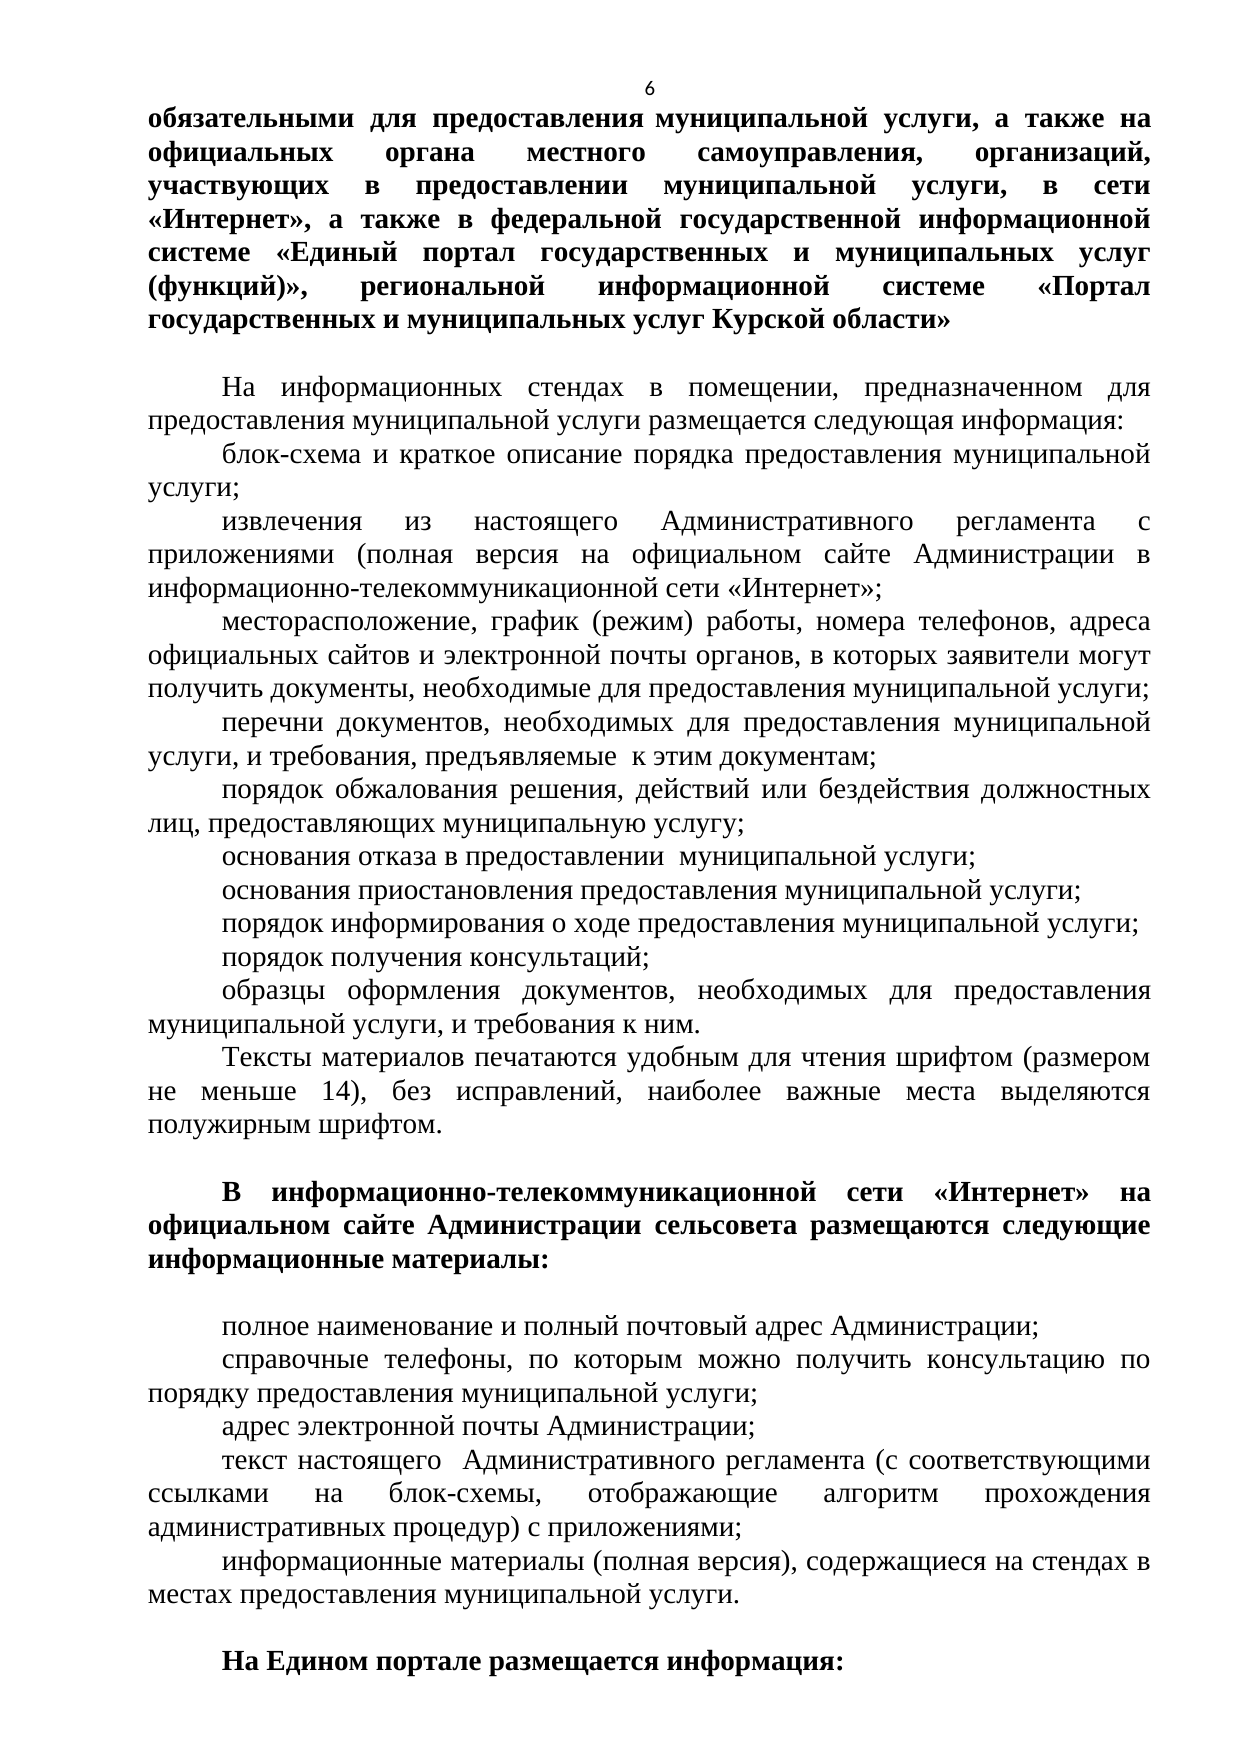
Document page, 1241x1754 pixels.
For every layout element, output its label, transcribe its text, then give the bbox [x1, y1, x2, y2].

text порядок получения консультаций; [148, 939, 1152, 972]
text полное наименование и полный почтовый адрес Администрации; [148, 1308, 1152, 1341]
text Тексты материалов печатаются удобным для чтения шрифтом (размером не меньше 14), без исправлений, наиболее важные места выделяются полужирным шрифтом. [148, 1039, 1152, 1140]
text порядок информирования о ходе предоставления муниципальной услуги; [148, 905, 1152, 939]
text На Едином портале размещается информация: [148, 1643, 1152, 1677]
text порядок обжалования решения, действий или бездействия должностных лиц, предоставляющих муниципальную услугу; [148, 771, 1152, 838]
text информационные материалы (полная версия), содержащиеся на стендах в местах предоставления муниципальной услуги. [148, 1543, 1152, 1610]
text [148, 100, 1152, 335]
text основания приостановления предоставления муниципальной услуги; [148, 872, 1152, 905]
text справочные телефоны, по которым можно получить консультацию по порядку предоставления муниципальной услуги; [148, 1341, 1152, 1408]
text В информационно-телекоммуникационной сети «Интернет» на официальном сайте Администрации сельсовета размещаются следующие информационные материалы: [148, 1174, 1152, 1274]
text адрес электронной почты Администрации; [148, 1408, 1152, 1442]
text месторасположение, график (режим) работы, номера телефонов, адреса официальных сайтов и электронной почты органов, в которых заявители могут получить документы, необходимые для предоставления муниципальной услуги; [148, 603, 1152, 704]
text блок-схема и краткое описание порядка предоставления муниципальной услуги; [148, 436, 1152, 503]
text перечни документов, необходимых для предоставления муниципальной услуги, и требования, предъявляемые к этим документам; [148, 704, 1152, 771]
text основания отказа в предоставлении муниципальной услуги; [148, 838, 1152, 872]
text извлечения из настоящего Административного регламента с приложениями (полная версия на официальном сайте Администрации в информационно-телекоммуникационной сети «Интернет»; [148, 503, 1152, 603]
text На информационных стендах в помещении, предназначенном для предоставления муниципальной услуги размещается следующая информация: [148, 369, 1152, 436]
text образцы оформления документов, необходимых для предоставления муниципальной услуги, и требования к ним. [148, 972, 1152, 1039]
text текст настоящего Административного регламента (с соответствующими ссылками на блок-схемы, отображающие алгоритм прохождения административных процедур) с приложениями; [148, 1442, 1152, 1543]
